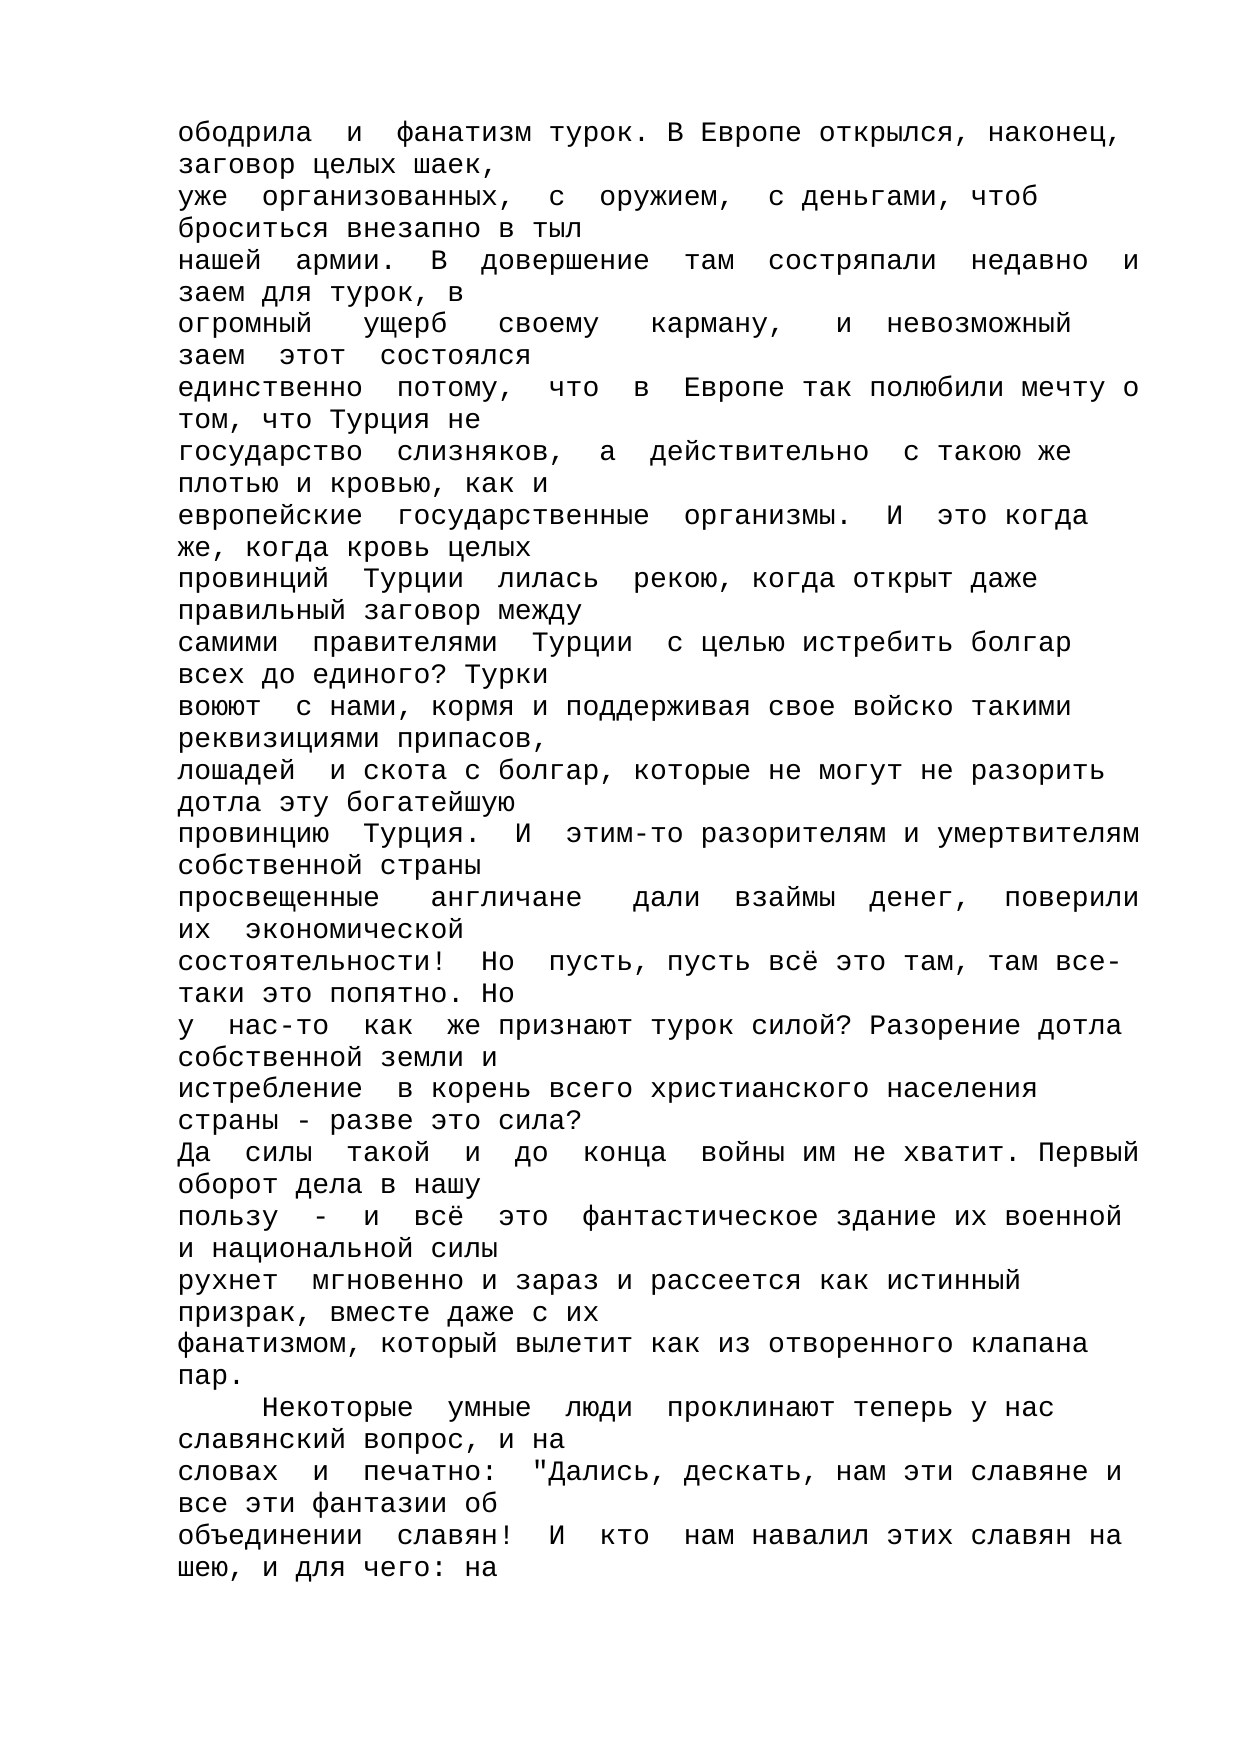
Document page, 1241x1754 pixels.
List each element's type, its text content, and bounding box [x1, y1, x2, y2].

text государство слизняков, а действительно с такою же плотью и кровью, как и [177, 437, 1152, 501]
text огромный ущерб своему карману, и невозможный заем этот состоялся [177, 309, 1152, 373]
text нашей армии. В довершение там состряпали недавно и заем для турок, в [177, 246, 1152, 309]
text провинцию Турция. И этим-то разорителям и умертвителям собственной страны [177, 819, 1152, 883]
text провинций Турции лилась рекою, когда открыт даже правильный заговор между [177, 564, 1152, 628]
text истребление в корень всего христианского населения страны - разве это сила? [177, 1074, 1152, 1138]
text пользу - и всё это фантастическое здание их военной и национальной силы [177, 1202, 1152, 1266]
text лошадей и скота с болгар, которые не могут не разорить дотла эту богатейшую [177, 756, 1152, 819]
text единственно потому, что в Европе так полюбили мечту о том, что Турция не [177, 373, 1152, 437]
text европейские государственные организмы. И это когда же, когда кровь целых [177, 501, 1152, 564]
text объединении славян! И кто нам навалил этих славян на шею, и для чего: на [177, 1521, 1152, 1584]
text у нас-то как же признают турок силой? Разорение дотла собственной земли и [177, 1011, 1152, 1074]
text состоятельности! Но пусть, пусть всё это там, там все-таки это попятно. Но [177, 947, 1152, 1011]
text фанатизмом, который вылетит как из отворенного клапана пар. [177, 1329, 1152, 1393]
text воюют с нами, кормя и поддерживая свое войско такими реквизициями припасов, [177, 692, 1152, 756]
text словах и печатно: "Дались, дескать, нам эти славяне и все эти фантазии об [177, 1457, 1152, 1521]
text просвещенные англичане дали взаймы денег, поверили их экономической [177, 883, 1152, 947]
text рухнет мгновенно и зараз и рассеется как истинный призрак, вместе даже с их [177, 1266, 1152, 1329]
text Да силы такой и до конца войны им не хватит. Первый оборот дела в нашу [177, 1138, 1152, 1202]
text Некоторые умные люди проклинают теперь у нас славянский вопрос, и на [177, 1393, 1152, 1457]
text самими правителями Турции с целью истребить болгар всех до единого? Турки [177, 628, 1152, 692]
text ободрила и фанатизм турок. В Европе открылся, наконец, заговор целых шаек, [177, 118, 1152, 182]
text уже организованных, с оружием, с деньгами, чтоб броситься внезапно в тыл [177, 182, 1152, 246]
